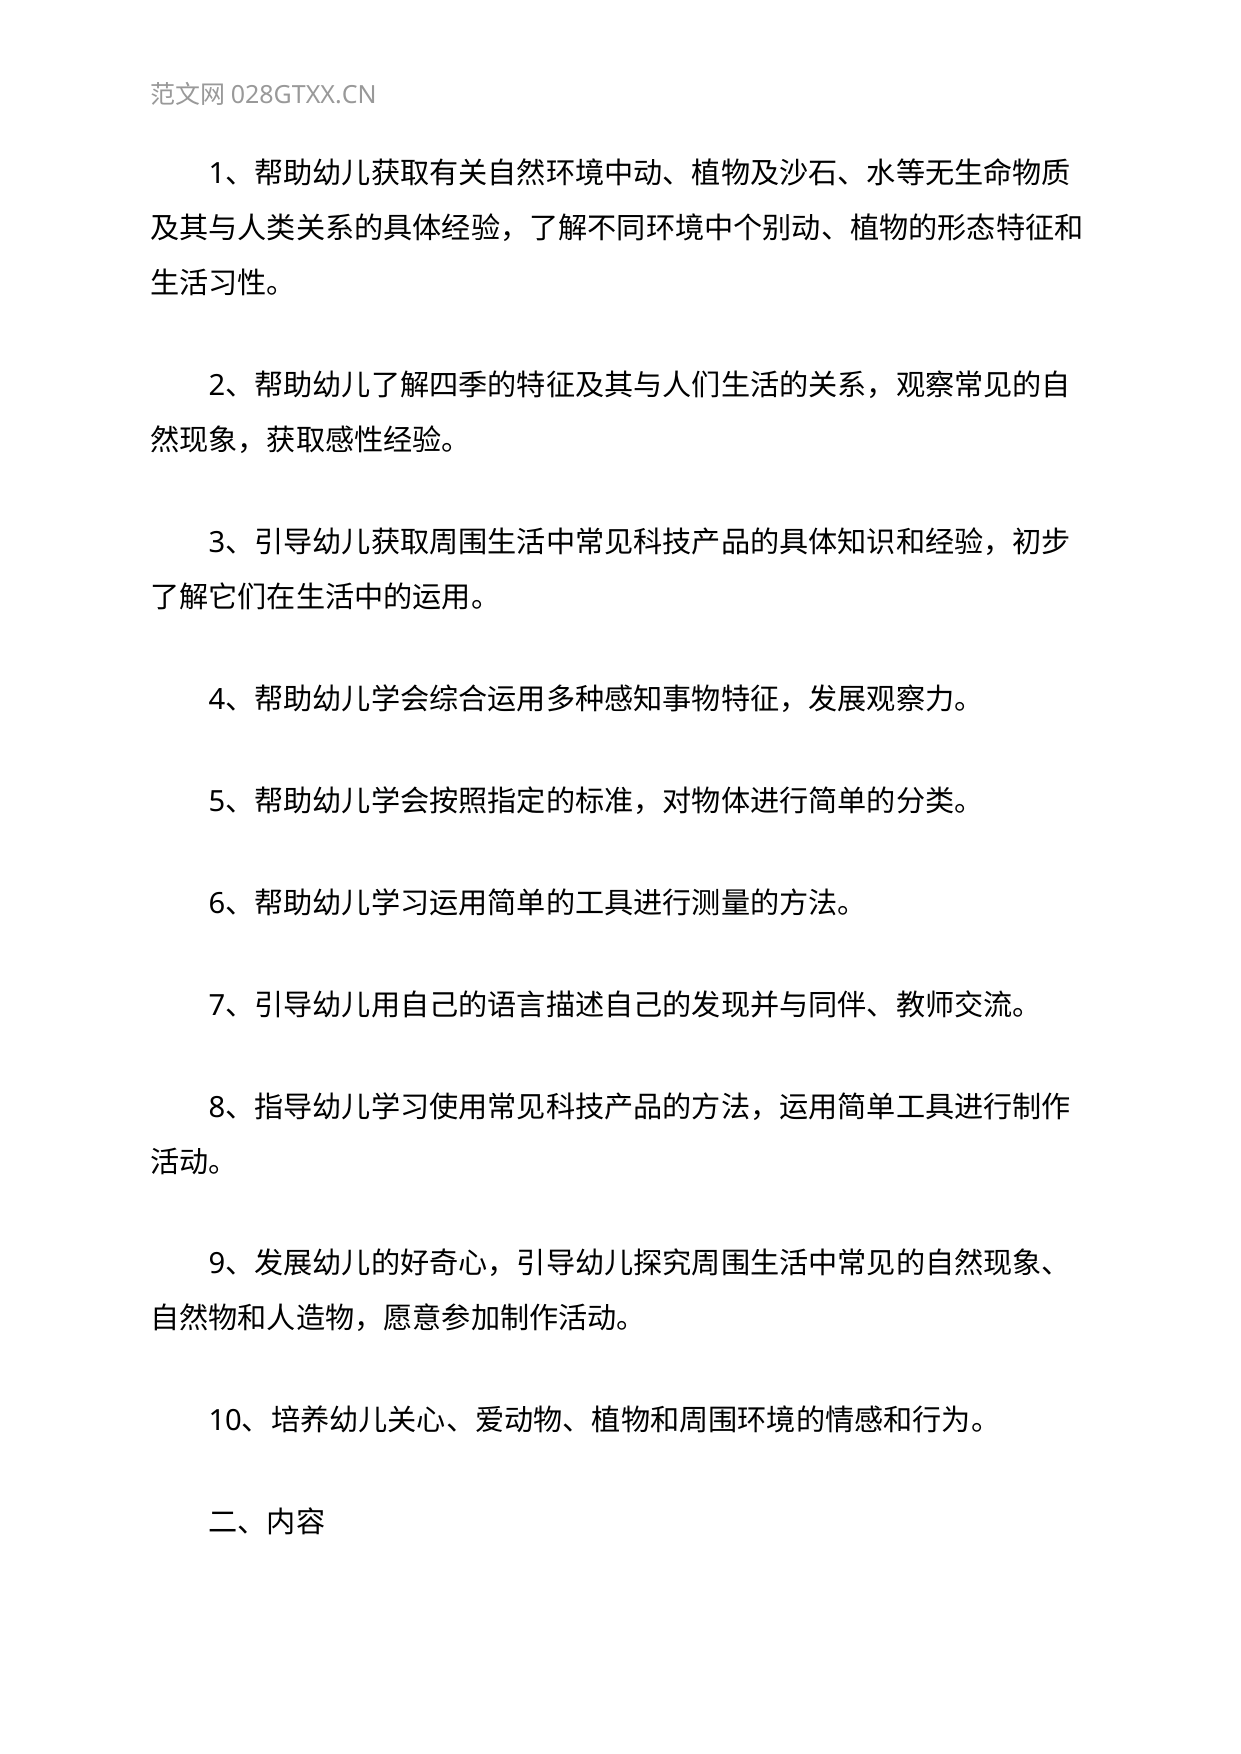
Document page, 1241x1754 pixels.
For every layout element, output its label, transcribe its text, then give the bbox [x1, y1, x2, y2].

text 10、培养幼儿关心、爱动物、植物和周围环境的情感和行为。 [150, 1397, 1090, 1439]
text 5、帮助幼儿学会按照指定的标准，对物体进行简单的分类。 [150, 777, 1090, 819]
text 2、帮助幼儿了解四季的特征及其与人们生活的关系，观察常见的自然现象，获取感性经验。 [150, 362, 1090, 459]
text 9、发展幼儿的好奇心，引导幼儿探究周围生活中常见的自然现象、自然物和人造物，愿意参加制作活动。 [150, 1240, 1090, 1337]
text 4、帮助幼儿学会综合运用多种感知事物特征，发展观察力。 [150, 675, 1090, 718]
text 1、帮助幼儿获取有关自然环境中动、植物及沙石、水等无生命物质及其与人类关系的具体经验，了解不同环境中个别动、植物的形态特征和生活习性。 [150, 150, 1090, 302]
text 3、引导幼儿获取周围生活中常见科技产品的具体知识和经验，初步了解它们在生活中的运用。 [150, 518, 1090, 616]
text 二、内容 [150, 1499, 1090, 1541]
text 7、引导幼儿用自己的语言描述自己的发现并与同伴、教师交流。 [150, 981, 1090, 1023]
text 8、指导幼儿学习使用常见科技产品的方法，运用简单工具进行制作活动。 [150, 1083, 1090, 1180]
text 6、帮助幼儿学习运用简单的工具进行测量的方法。 [150, 879, 1090, 922]
